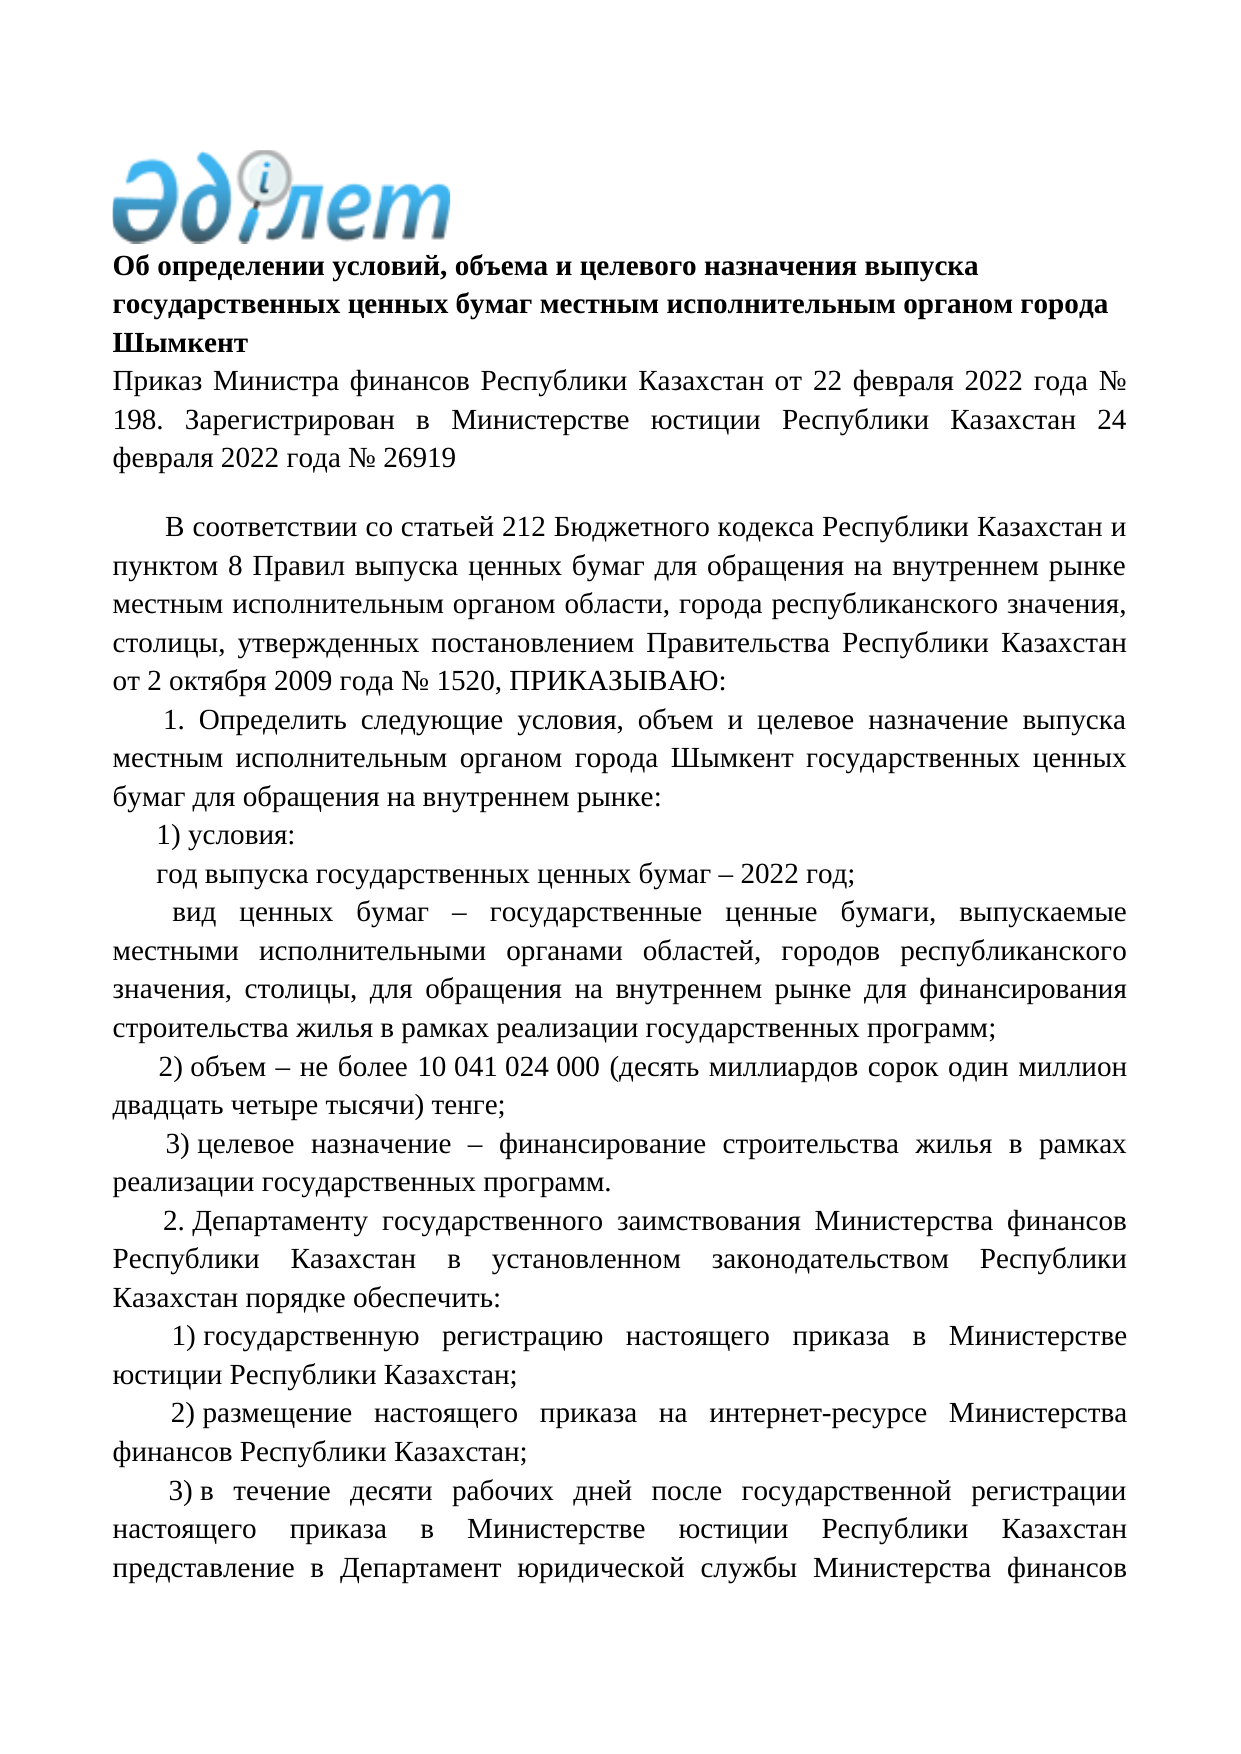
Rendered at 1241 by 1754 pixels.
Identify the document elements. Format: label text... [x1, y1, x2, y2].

text 2) объем – не более 10 041 024 000 (десять миллиардов сорок один миллион двадцать четыре тысячи) тенге; [112, 1049, 1128, 1121]
text 1. Определить следующие условия, объем и целевое назначение выпуска местным исполнительным органом города Шымкент государственных ценных бумаг для обращения на внутреннем рынке: [112, 702, 1128, 812]
text Приказ Министра финансов Республики Казахстан от 22 февраля 2022 года № 198. Зарегистрирован в Министерстве юстиции Республики Казахстан 24 февраля 2022 года № 26919 [112, 363, 1128, 474]
text 2. Департаменту государственного заимствования Министерства финансов Республики Казахстан в установленном законодательством Республики Казахстан порядке обеспечить: [112, 1203, 1128, 1313]
text 1) условия: [112, 817, 1128, 851]
text год выпуска государственных ценных бумаг – 2022 год; [112, 856, 1128, 889]
text В соответствии со статьей 212 Бюджетного кодекса Республики Казахстан и пунктом 8 Правил выпуска ценных бумаг для обращения на внутреннем рынке местным исполнительным органом области, города республиканского значения, столицы, утвержденных постановлением Правительства Республики Казахстан от 2 октября 2009 года № 1520, ПРИКАЗЫВАЮ: [112, 509, 1128, 697]
text вид ценных бумаг – государственные ценные бумаги, выпускаемые местными исполнительными органами областей, городов республиканского значения, столицы, для обращения на внутреннем рынке для финансирования строительства жилья в рамках реализации государственных программ; [112, 894, 1128, 1044]
text Об определении условий, объема и целевого назначения выпуска государственных ценных бумаг местным исполнительным органом города Шымкент [112, 248, 1128, 358]
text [112, 1473, 1128, 1583]
text 1) государственную регистрацию настоящего приказа в Министерстве юстиции Республики Казахстан; [112, 1318, 1128, 1391]
text 2) размещение настоящего приказа на интернет-ресурсе Министерства финансов Республики Казахстан; [112, 1396, 1128, 1468]
text 3) целевое назначение – финансирование строительства жилья в рамках реализации государственных программ. [112, 1126, 1128, 1198]
picture [112, 150, 451, 244]
